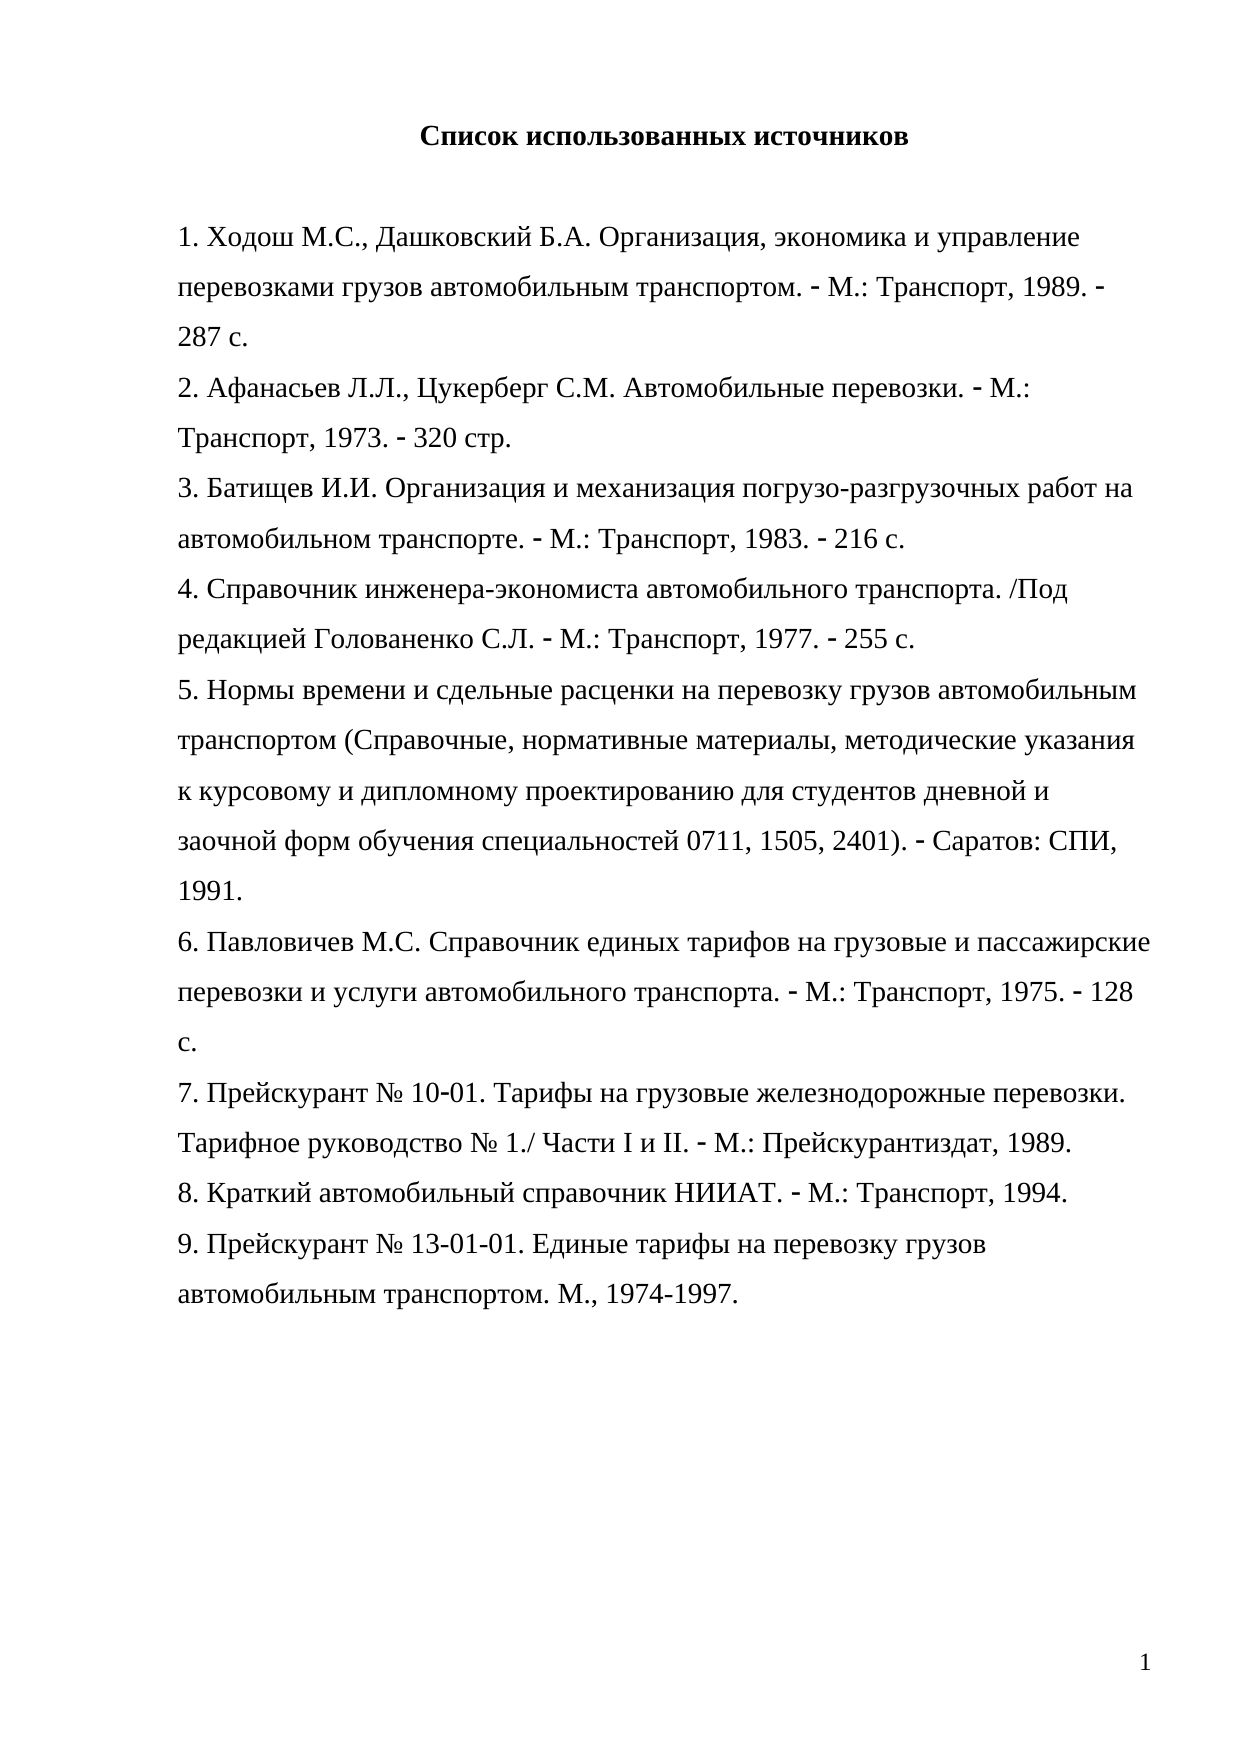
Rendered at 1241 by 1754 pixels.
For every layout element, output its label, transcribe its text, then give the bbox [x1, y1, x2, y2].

text 8. Краткий автомобильный справочник НИИАТ. М.: Транспорт, 1994. [177, 1176, 1152, 1209]
text 2. Афанасьев Л.Л., Цукерберг С.М. Автомобильные перевозки. М.: Транспорт, 1973. 320 стр. [177, 370, 1152, 454]
text 4. Справочник инженера-экономиста автомобильного транспорта. /Под редакцией Голованенко С.Л. М.: Транспорт, 1977. 255 с. [177, 571, 1152, 655]
text 7. Прейскурант № 1001. Тарифы на грузовые железнодорожные перевозки. Тарифное руководство № 1./ Части I и II. М.: Прейскурантиздат, 1989. [177, 1075, 1152, 1159]
text 3. Батищев И.И. Организация и механизация погрузо-разгрузочных работ на автомобильном транспорте. М.: Транспорт, 1983. 216 с. [177, 471, 1152, 554]
text 9. Прейскурант № 13-01-01. Единые тарифы на перевозку грузов автомобильным транспортом. М., 1974-1997. [177, 1226, 1152, 1310]
text 6. Павловичев М.С. Справочник единых тарифов на грузовые и пассажирские перевозки и услуги автомобильного транспорта. М.: Транспорт, 1975. 128 с. [177, 924, 1152, 1058]
text 5. Нормы времени и сдельные расценки на перевозку грузов автомобильным транспортом (Справочные, нормативные материалы, методические указания к курсовому и дипломному проектированию для студентов дневной и заочной форм обучения специальностей 0711, 1505, 2401). Саратов: СПИ, 1991. [177, 672, 1152, 907]
text Список использованных источников [177, 118, 1152, 152]
text 1. Ходош М.С., Дашковский Б.А. Организация, экономика и управление перевозками грузов автомобильным транспортом. М.: Транспорт, 1989. 287 с. [177, 219, 1152, 353]
